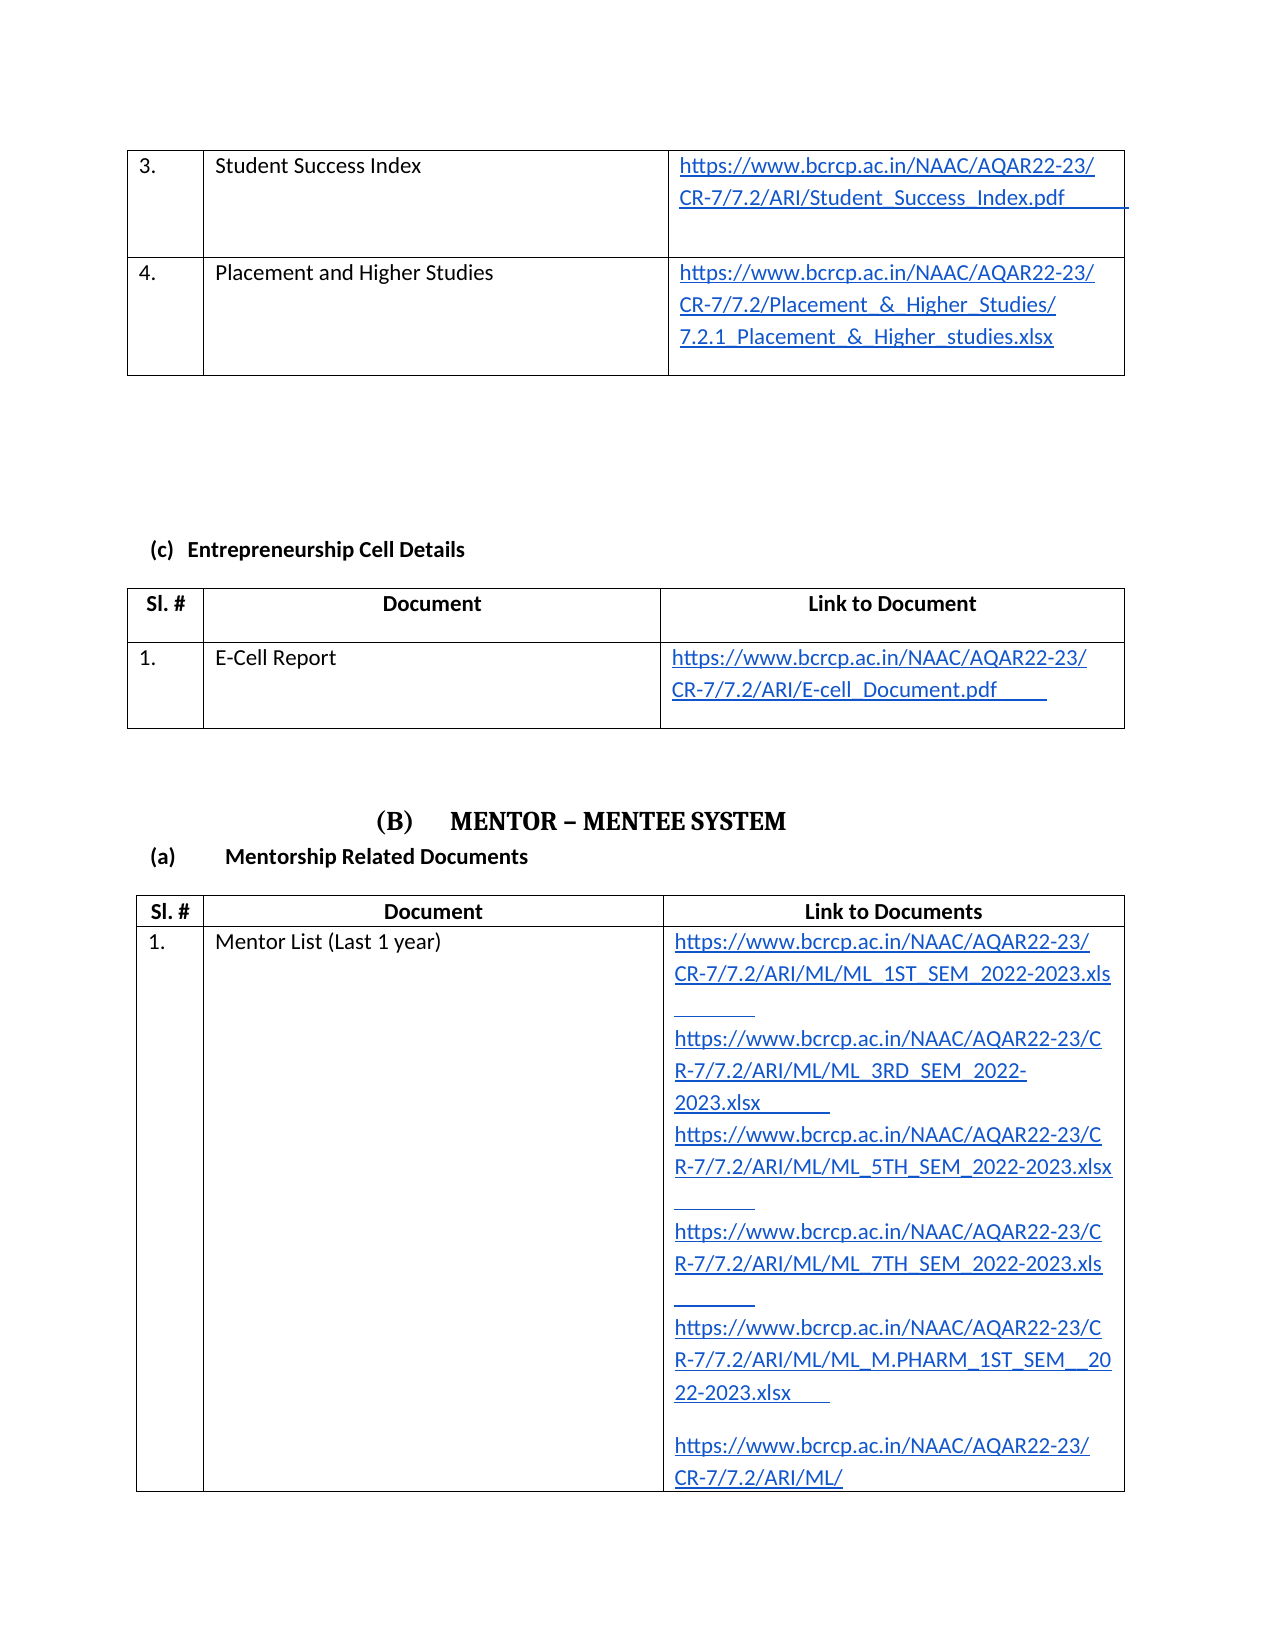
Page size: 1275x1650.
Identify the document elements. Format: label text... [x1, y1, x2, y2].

table_header Link to Documents [664, 896, 1124, 926]
table_cell https://www.bcrcp.ac.in/NAAC/AQAR22-23/CR-7/7.2/ARI/E-cell_Document.pdf [661, 643, 1124, 728]
table_header Link to Document [661, 589, 1124, 642]
table_header Sl. # [128, 589, 203, 642]
table_cell https://www.bcrcp.ac.in/NAAC/AQAR22-23/CR-7/7.2/Placement_&_Higher_Studies/7.2.1_Placement_&_Higher_studies.xlsx [669, 258, 1124, 375]
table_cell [664, 927, 1124, 1491]
text (a) Mentorship Related Documents [150, 842, 1125, 870]
table_cell [128, 643, 203, 728]
table_cell 4. [128, 258, 203, 375]
table_cell Student Success Index [204, 151, 668, 257]
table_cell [204, 927, 663, 1491]
table_cell E-Cell Report [204, 643, 660, 728]
table_header Document [204, 896, 663, 926]
table_cell Placement and Higher Studies [204, 258, 668, 375]
table_header Sl. # [137, 896, 203, 926]
table_cell https://www.bcrcp.ac.in/NAAC/AQAR22-23/CR-7/7.2/ARI/Student_Success_Index.pdf [669, 151, 1124, 257]
text (c) Entrepreneurship Cell Details [150, 535, 1125, 563]
subtitle (B) MENTOR – MENTEE SYSTEM [300, 806, 1125, 837]
table_cell [128, 151, 203, 257]
table_cell [137, 927, 203, 1491]
table_header Document [204, 589, 660, 642]
